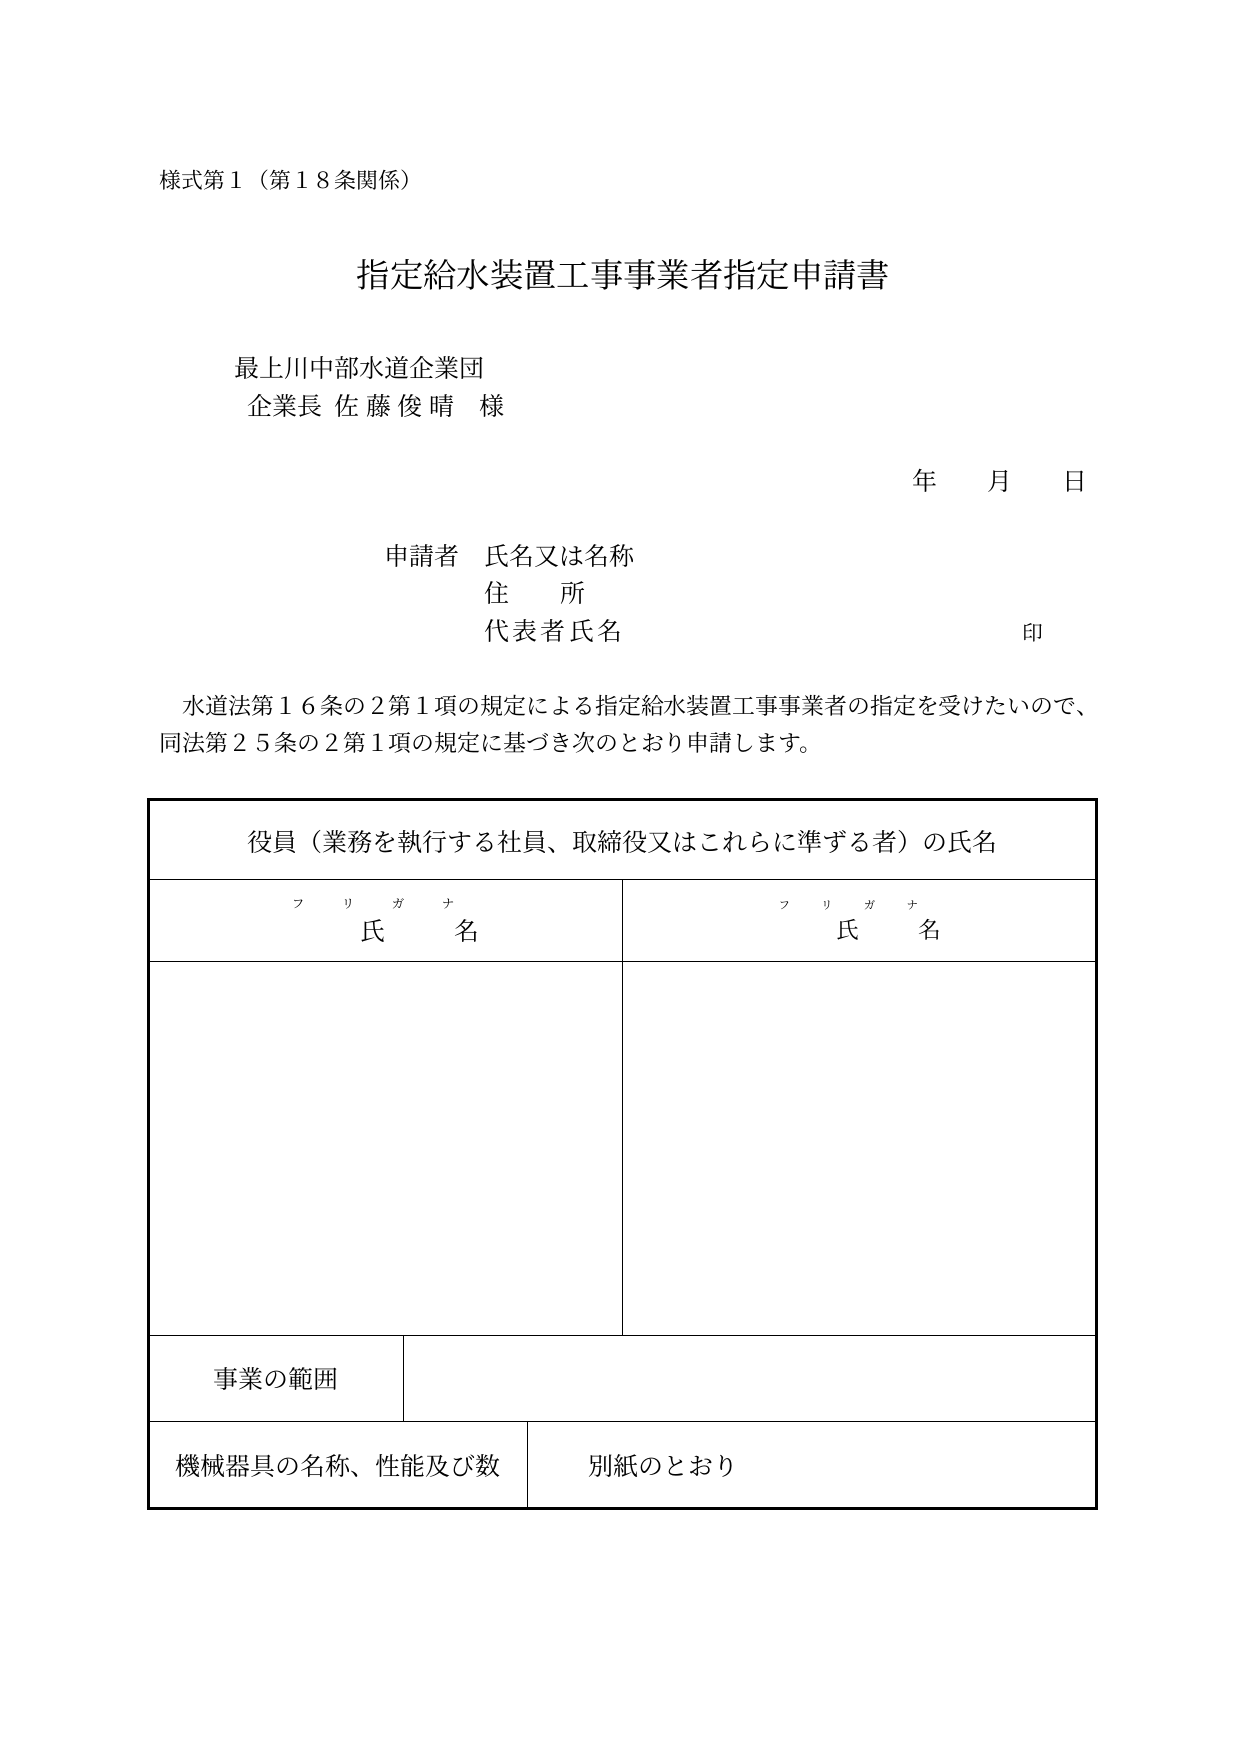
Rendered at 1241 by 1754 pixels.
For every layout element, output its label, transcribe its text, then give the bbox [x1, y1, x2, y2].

text 住 所 [159, 573, 1087, 611]
table_cell [404, 1336, 1095, 1421]
text 企業長 佐 藤 俊 晴 様 [159, 386, 1087, 423]
text 水道法第１６条の２第１項の規定による指定給水装置工事事業者の指定を受けたいので、 [159, 686, 1087, 723]
text 指定給水装置工事事業者指定申請書 [159, 236, 1087, 311]
table_cell 別紙のとおり [528, 1422, 1095, 1507]
text 同法第２５条の２第１項の規定に基づき次のとおり申請します。 [159, 723, 1087, 761]
text 代表者氏名 印 [159, 611, 1087, 648]
text 申請者 氏名又は名称 [159, 536, 1087, 573]
text 年 月 日 [159, 461, 1087, 498]
table_cell 機械器具の名称、性能及び数 [150, 1422, 527, 1507]
table_cell [623, 880, 1095, 961]
table_header 役員（業務を執行する社員、取締役又はこれらに準ずる者）の氏名 [150, 801, 1095, 879]
table_cell [150, 962, 622, 1335]
text 最上川中部水道企業団 [159, 348, 1087, 386]
table_cell [150, 880, 622, 961]
table_cell [623, 962, 1095, 1335]
table_cell 事業の範囲 [150, 1336, 403, 1421]
text 様式第１（第１８条関係） [159, 161, 1087, 198]
